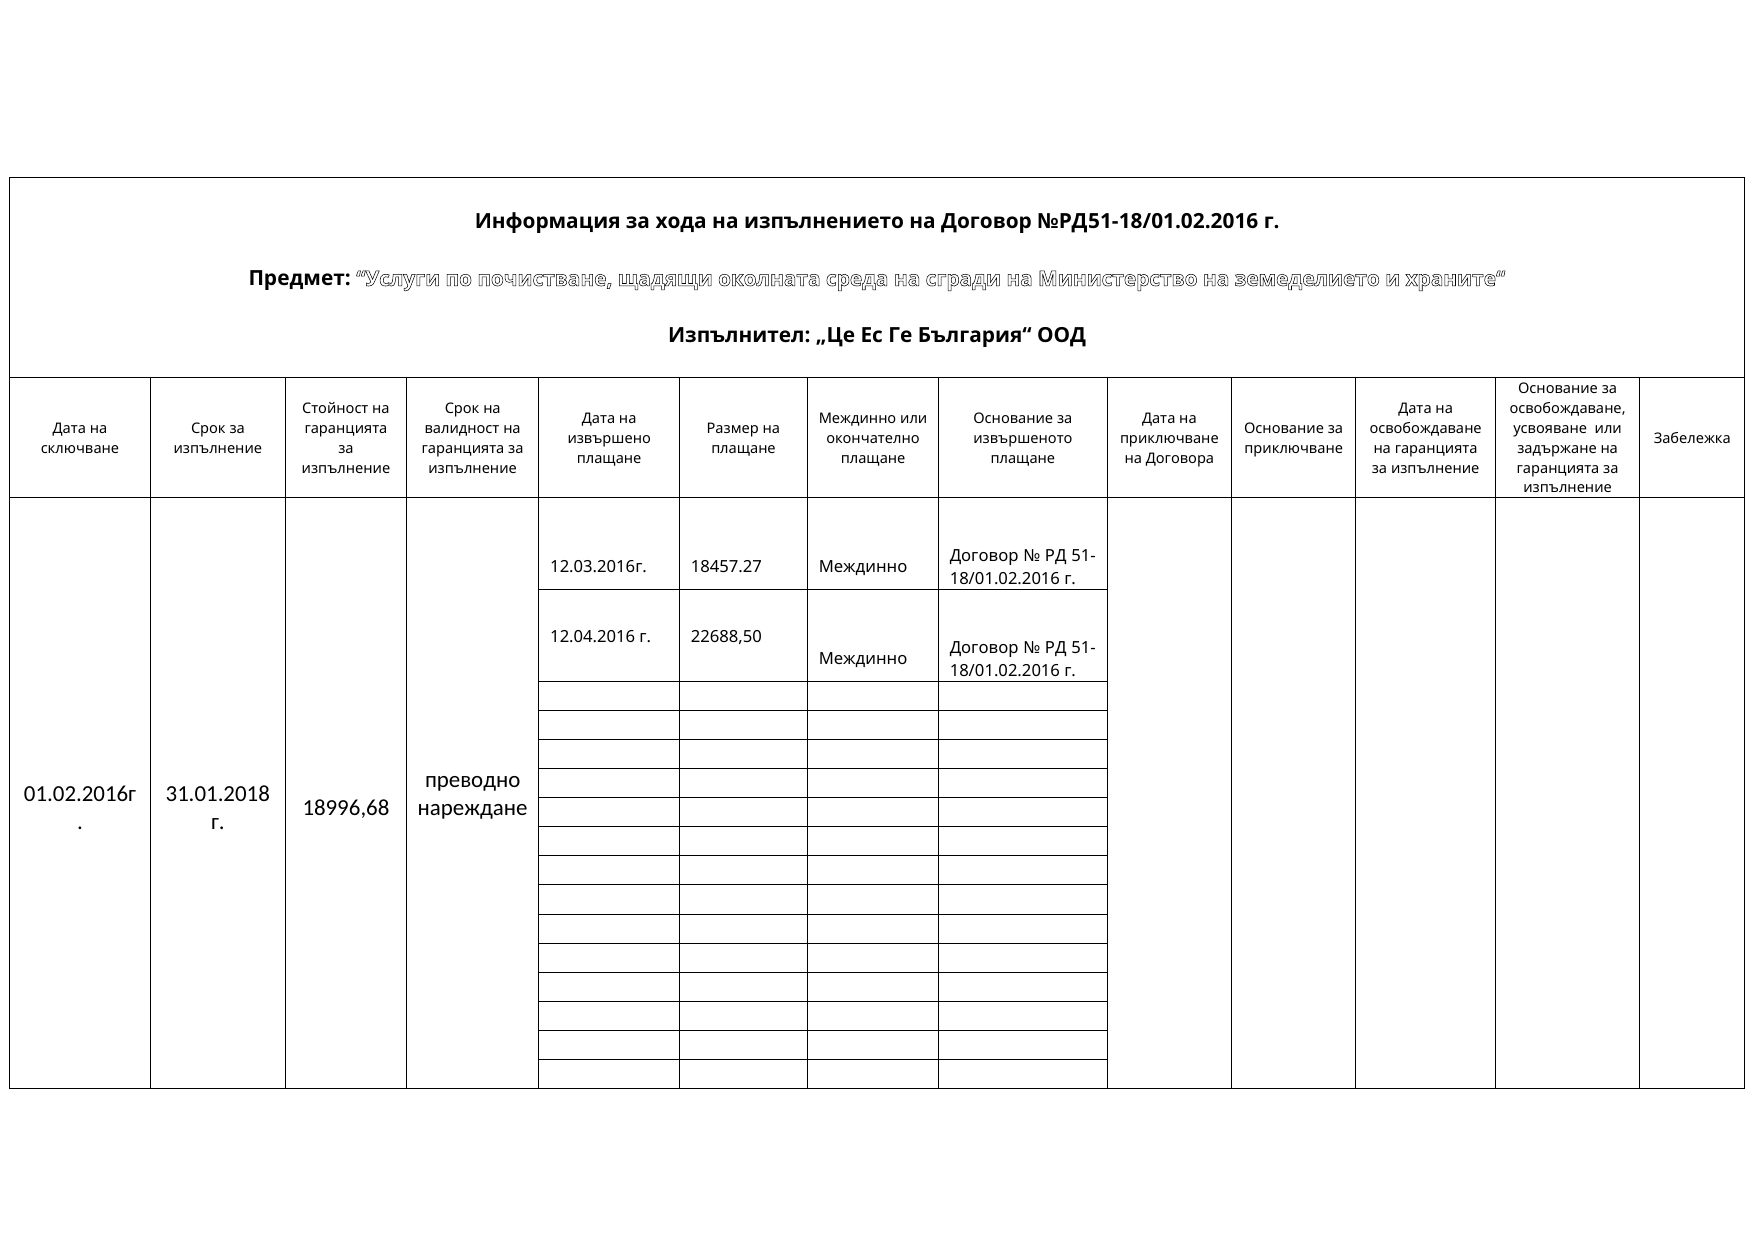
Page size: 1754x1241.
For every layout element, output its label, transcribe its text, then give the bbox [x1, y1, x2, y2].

table_cell [939, 827, 1107, 855]
table_cell [680, 885, 807, 913]
table_cell Дата на сключване [10, 378, 150, 497]
table_cell [939, 740, 1107, 768]
table_cell [1356, 498, 1495, 1088]
table_cell [680, 769, 807, 797]
table_cell [539, 682, 679, 710]
table_cell 22688,50 [680, 590, 807, 681]
table_cell [808, 1060, 938, 1088]
table_cell Основание за приключване [1232, 378, 1355, 497]
table_cell [1640, 498, 1744, 1088]
table_cell [680, 682, 807, 710]
table_cell [680, 711, 807, 739]
table_cell Стойност на гаранцията за изпълнение [286, 378, 406, 497]
table_cell [539, 740, 679, 768]
table_cell [680, 1060, 807, 1088]
table_cell [808, 798, 938, 826]
table_cell [539, 915, 679, 942]
table_cell Дата на приключване на Договора [1108, 378, 1231, 497]
table_cell [939, 885, 1107, 913]
table_cell Договор № РД 51-18/01.02.2016 г. [939, 590, 1107, 681]
table_cell Дата на извършено плащане [539, 378, 679, 497]
table_cell [539, 856, 679, 884]
table_cell [680, 740, 807, 768]
table_cell Междинно [808, 590, 938, 681]
table_cell [1496, 498, 1639, 1088]
table_cell [680, 798, 807, 826]
table_cell 12.04.2016 г. [539, 590, 679, 681]
table_cell [939, 915, 1107, 942]
table_cell [680, 915, 807, 942]
table_cell [939, 1031, 1107, 1059]
table_cell [808, 682, 938, 710]
table_cell [680, 973, 807, 1001]
table_cell [539, 944, 679, 972]
table_cell Междинно [808, 498, 938, 589]
table_cell [680, 856, 807, 884]
table_cell Междинно или окончателно плащане [808, 378, 938, 497]
table_cell [939, 1002, 1107, 1030]
table_cell [539, 711, 679, 739]
table_cell [680, 1002, 807, 1030]
table_cell [939, 856, 1107, 884]
table_cell [539, 769, 679, 797]
table_cell [939, 944, 1107, 972]
table_header Информация за хода на изпълнението на Договор №РД51-18/01.02.2016 г. Предмет: “Услуги по почистване, щадящи околната среда на сгради на Министерство на земеделието и храните“ Изпълнител: „Це Ес Ге България“ ООД [10, 178, 1744, 377]
table_cell Основание за извършеното плащане [939, 378, 1107, 497]
table_cell 18996,68 [286, 498, 406, 1088]
table_cell [808, 827, 938, 855]
table_cell [808, 856, 938, 884]
table_cell [939, 1060, 1107, 1088]
table_cell [808, 711, 938, 739]
table_cell [539, 885, 679, 913]
table_cell [939, 973, 1107, 1001]
table_cell [808, 944, 938, 972]
table_cell [539, 827, 679, 855]
table_cell Срок на валидност на гаранцията за изпълнение [407, 378, 538, 497]
table_cell 12.03.2016г. [539, 498, 679, 589]
table_cell [1232, 498, 1355, 1088]
table_cell Дата на освобождаване на гаранцията за изпълнение [1356, 378, 1495, 497]
table_cell [939, 798, 1107, 826]
table_cell Договор № РД 51-18/01.02.2016 г. [939, 498, 1107, 589]
table_cell [539, 1031, 679, 1059]
table_cell [939, 769, 1107, 797]
table_cell [939, 711, 1107, 739]
table_cell [680, 1031, 807, 1059]
table_cell Срок за изпълнение [151, 378, 285, 497]
table_cell [539, 1060, 679, 1088]
table_cell [808, 915, 938, 942]
table_cell [680, 827, 807, 855]
table_cell [939, 682, 1107, 710]
table_cell Забележка [1640, 378, 1744, 497]
table_cell [808, 1031, 938, 1059]
table_cell [539, 798, 679, 826]
table_cell [808, 740, 938, 768]
table_cell [808, 769, 938, 797]
table_cell [539, 973, 679, 1001]
table_cell [680, 944, 807, 972]
table_cell Размер на плащане [680, 378, 807, 497]
table_cell 18457.27 [680, 498, 807, 589]
table_cell 01.02.2016г. [10, 498, 150, 1088]
table_cell [808, 885, 938, 913]
table_cell Основание за освобождаване, усвояване или задържане на гаранцията за изпълнение [1496, 378, 1639, 497]
table_cell [1108, 498, 1231, 1088]
table_cell [808, 973, 938, 1001]
table_cell преводно нареждане [407, 498, 538, 1088]
table_cell [539, 1002, 679, 1030]
table_cell 31.01.2018 г. [151, 498, 285, 1088]
table_cell [808, 1002, 938, 1030]
